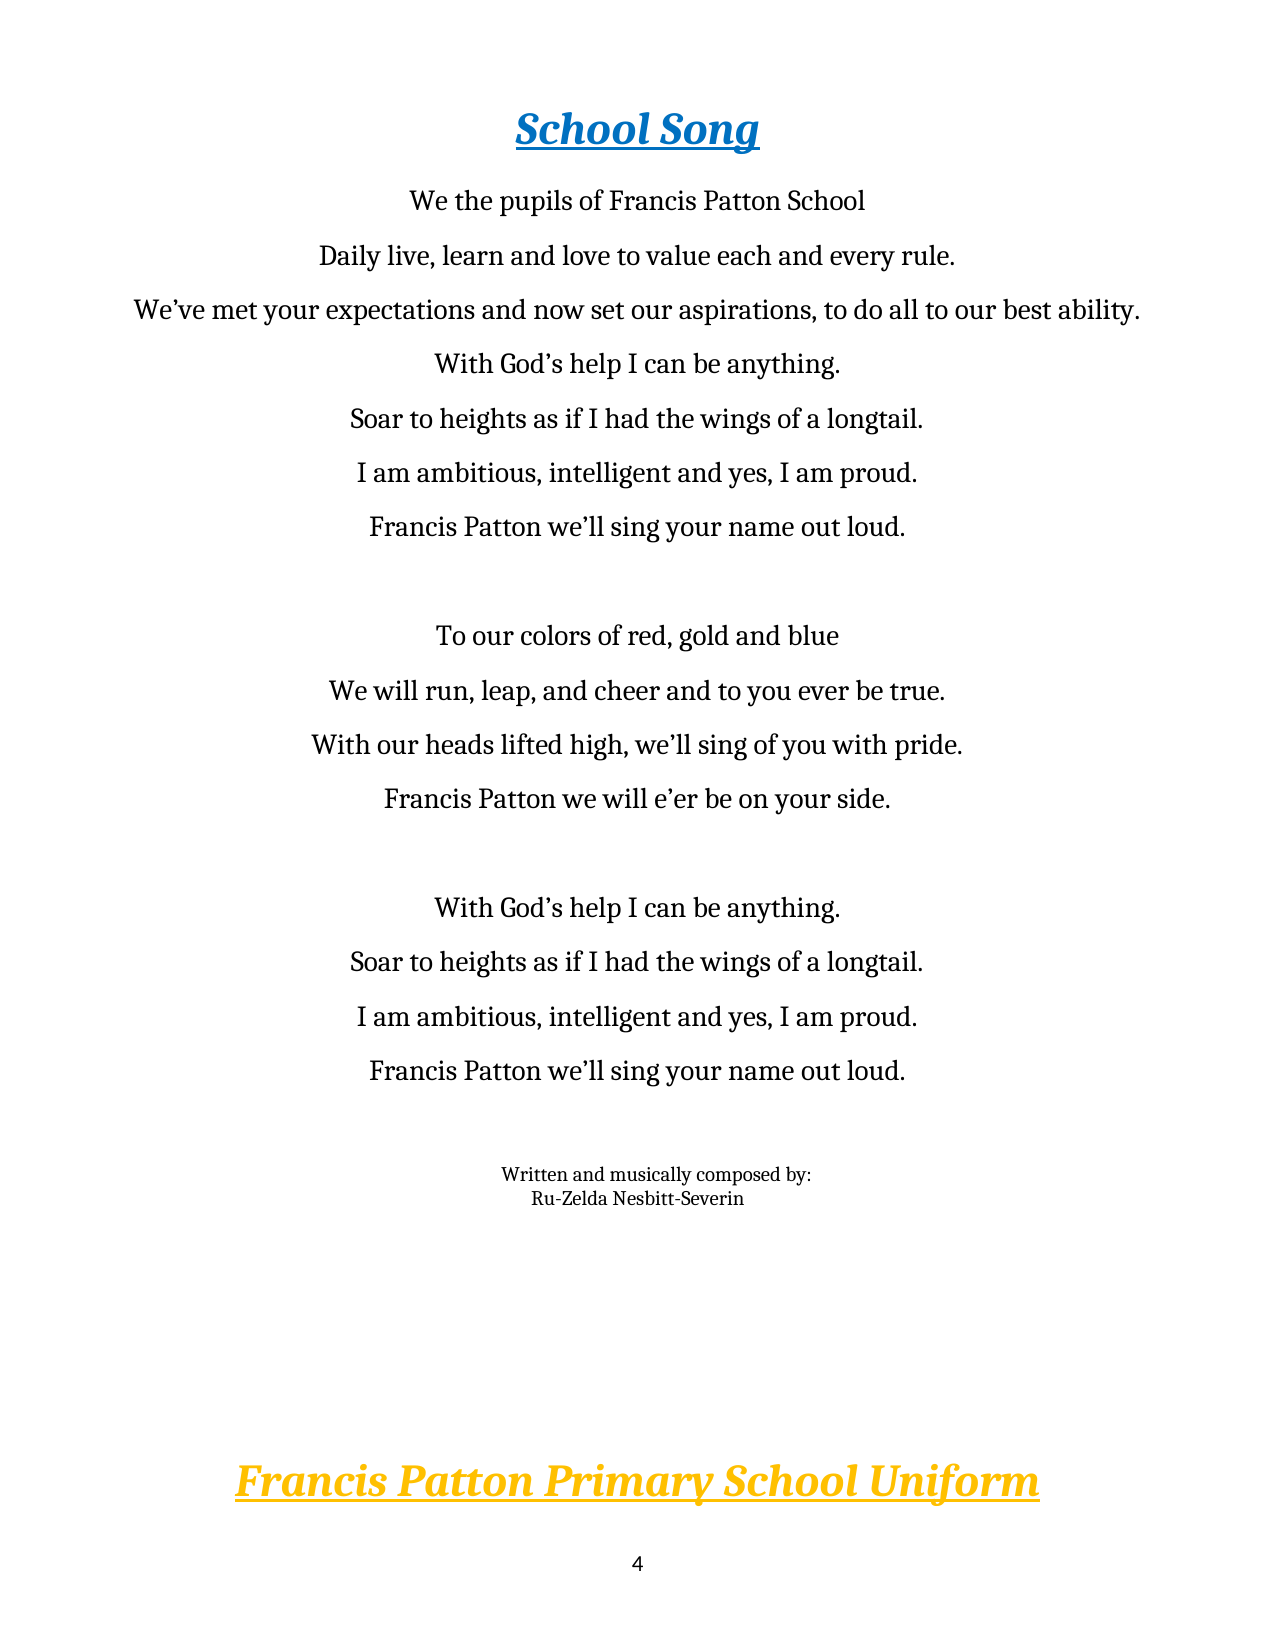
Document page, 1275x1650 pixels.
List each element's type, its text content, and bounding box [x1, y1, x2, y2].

text To our colors of red, gold and blue [75, 619, 1200, 653]
text With our heads lifted high, we’ll sing of you with pride. [75, 728, 1200, 762]
text Daily live, learn and love to value each and every rule. [75, 239, 1200, 272]
text We will run, leap, and cheer and to you ever be true. [75, 674, 1200, 707]
text I am ambitious, intelligent and yes, I am proud. [75, 1000, 1200, 1033]
text School Song [75, 103, 1200, 156]
text Francis Patton Primary School Uniform [75, 1455, 1200, 1508]
text Soar to heights as if I had the wings of a longtail. [75, 402, 1200, 435]
text We’ve met your expectations and now set our aspirations, to do all to our best ability. [75, 293, 1200, 327]
text I am ambitious, intelligent and yes, I am proud. [75, 456, 1200, 490]
text Soar to heights as if I had the wings of a longtail. [75, 946, 1200, 979]
text We the pupils of Francis Patton School [75, 184, 1200, 218]
text Francis Patton we’ll sing your name out loud. [75, 1054, 1200, 1088]
text With God’s help I can be anything. [75, 891, 1200, 925]
text Francis Patton we’ll sing your name out loud. [75, 511, 1200, 544]
text Written and musically composed by: [75, 1163, 1200, 1187]
text With God’s help I can be anything. [75, 347, 1200, 381]
text Francis Patton we will e’er be on your side. [75, 782, 1200, 816]
text Ru-Zelda Nesbitt-Severin [75, 1187, 1200, 1211]
